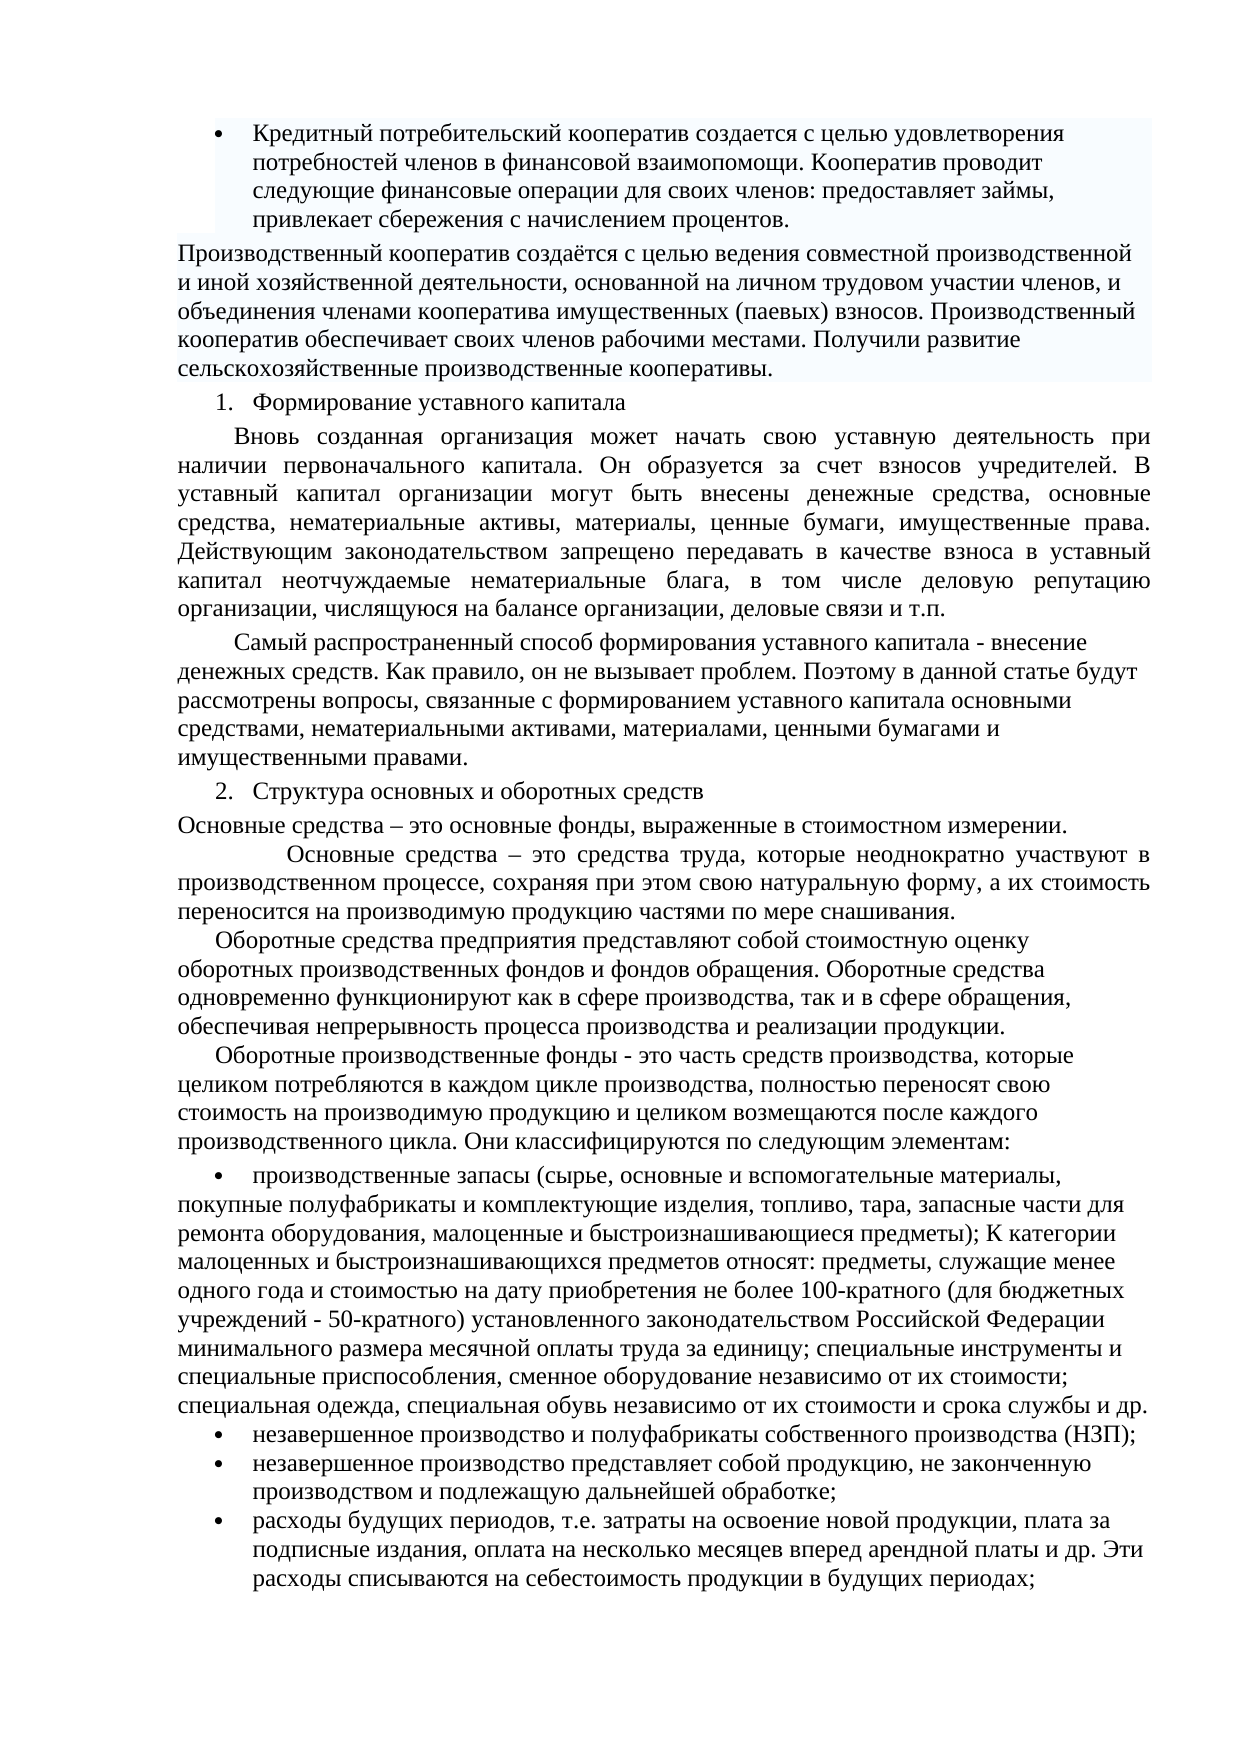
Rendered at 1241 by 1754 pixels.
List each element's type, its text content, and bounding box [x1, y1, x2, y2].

text Вновь созданная организация может начать свою уставную деятельность при наличии первоначального капитала. Он образуется за счет взносов учредителей. В уставный капитал организации могут быть внесены денежные средства, основные средства, нематериальные активы, материалы, ценные бумаги, имущественные права. Действующим законодательством запрещено передавать в качестве взноса в уставный капитал неотчуждаемые нематериальные блага, в том числе деловую репутацию организации, числящуюся на балансе организации, деловые связи и т.п. [177, 421, 1152, 622]
list Структура основных и оборотных средств [215, 776, 1152, 805]
list производственные запасы (сырье, основные и вспомогательные материалы, покупные полуфабрикаты и комплектующие изделия, топливо, тара, запасные части для ремонта оборудования, малоценные и быстроизнашивающиеся предметы); К категории малоценных и быстроизнашивающихся предметов относят: предметы, служащие менее одного года и стоимостью на дату приобретения не более 100-кратного (для бюджетных учреждений - 50-кратного) установленного законодательством Российской Федерации минимального размера месячной оплаты труда за единицу; специальные инструменты и специальные приспособления, сменное оборудование независимо от их стоимости; специальная одежда, специальная обувь независимо от их стоимости и срока службы и др. [177, 1160, 1152, 1419]
list незавершенное производство и полуфабрикаты собственного производства (НЗП); [215, 1419, 1152, 1448]
text Производственный кооператив создаётся с целью ведения совместной производственной и иной хозяйственной деятельности, основанной на личном трудовом участии членов, и объединения членами кооператива имущественных (паевых) взносов. Производственный кооператив обеспечивает своих членов рабочими местами. Получили развитие сельскохозяйственные производственные кооперативы. [177, 238, 1152, 382]
text Основные средства – это средства труда, которые неоднократно участвуют в производственном процессе, сохраняя при этом свою натуральную форму, а их стоимость переносится на производимую продукцию частями по мере снашивания. [177, 839, 1152, 925]
text Оборотные средства предприятия представляют собой стоимостную оценку оборотных производственных фондов и фондов обращения. Оборотные средства одновременно функционируют как в сфере производства, так и в сфере обращения, обеспечивая непрерывность процесса производства и реализации продукции. [177, 925, 1152, 1040]
text Оборотные производственные фонды - это часть средств производства, которые целиком потребляются в каждом цикле производства, полностью переносят свою стоимость на производимую продукцию и целиком возмещаются после каждого производственного цикла. Они классифицируются по следующим элементам: [177, 1040, 1152, 1155]
text Основные средства – это основные фонды, выраженные в стоимостном измерении. [177, 810, 1152, 839]
list расходы будущих периодов, т.е. затраты на освоение новой продукции, плата за подписные издания, оплата на несколько месяцев вперед арендной платы и др. Эти расходы списываются на себестоимость продукции в будущих периодах; [215, 1505, 1152, 1591]
list Кредитный потребительский кооператив создается с целью удовлетворения потребностей членов в финансовой взаимопомощи. Кооператив проводит следующие финансовые операции для своих членов: предоставляет займы, привлекает сбережения с начислением процентов. [215, 118, 1152, 233]
text Самый распространенный способ формирования уставного капитала - внесение денежных средств. Как правило, он не вызывает проблем. Поэтому в данной статье будут рассмотрены вопросы, связанные с формированием уставного капитала основными средствами, нематериальными активами, материалами, ценными бумагами и имущественными правами. [177, 627, 1152, 771]
list Формирование уставного капитала [215, 387, 1152, 416]
list незавершенное производство представляет собой продукцию, не законченную производством и подлежащую дальнейшей обработке; [215, 1448, 1152, 1505]
